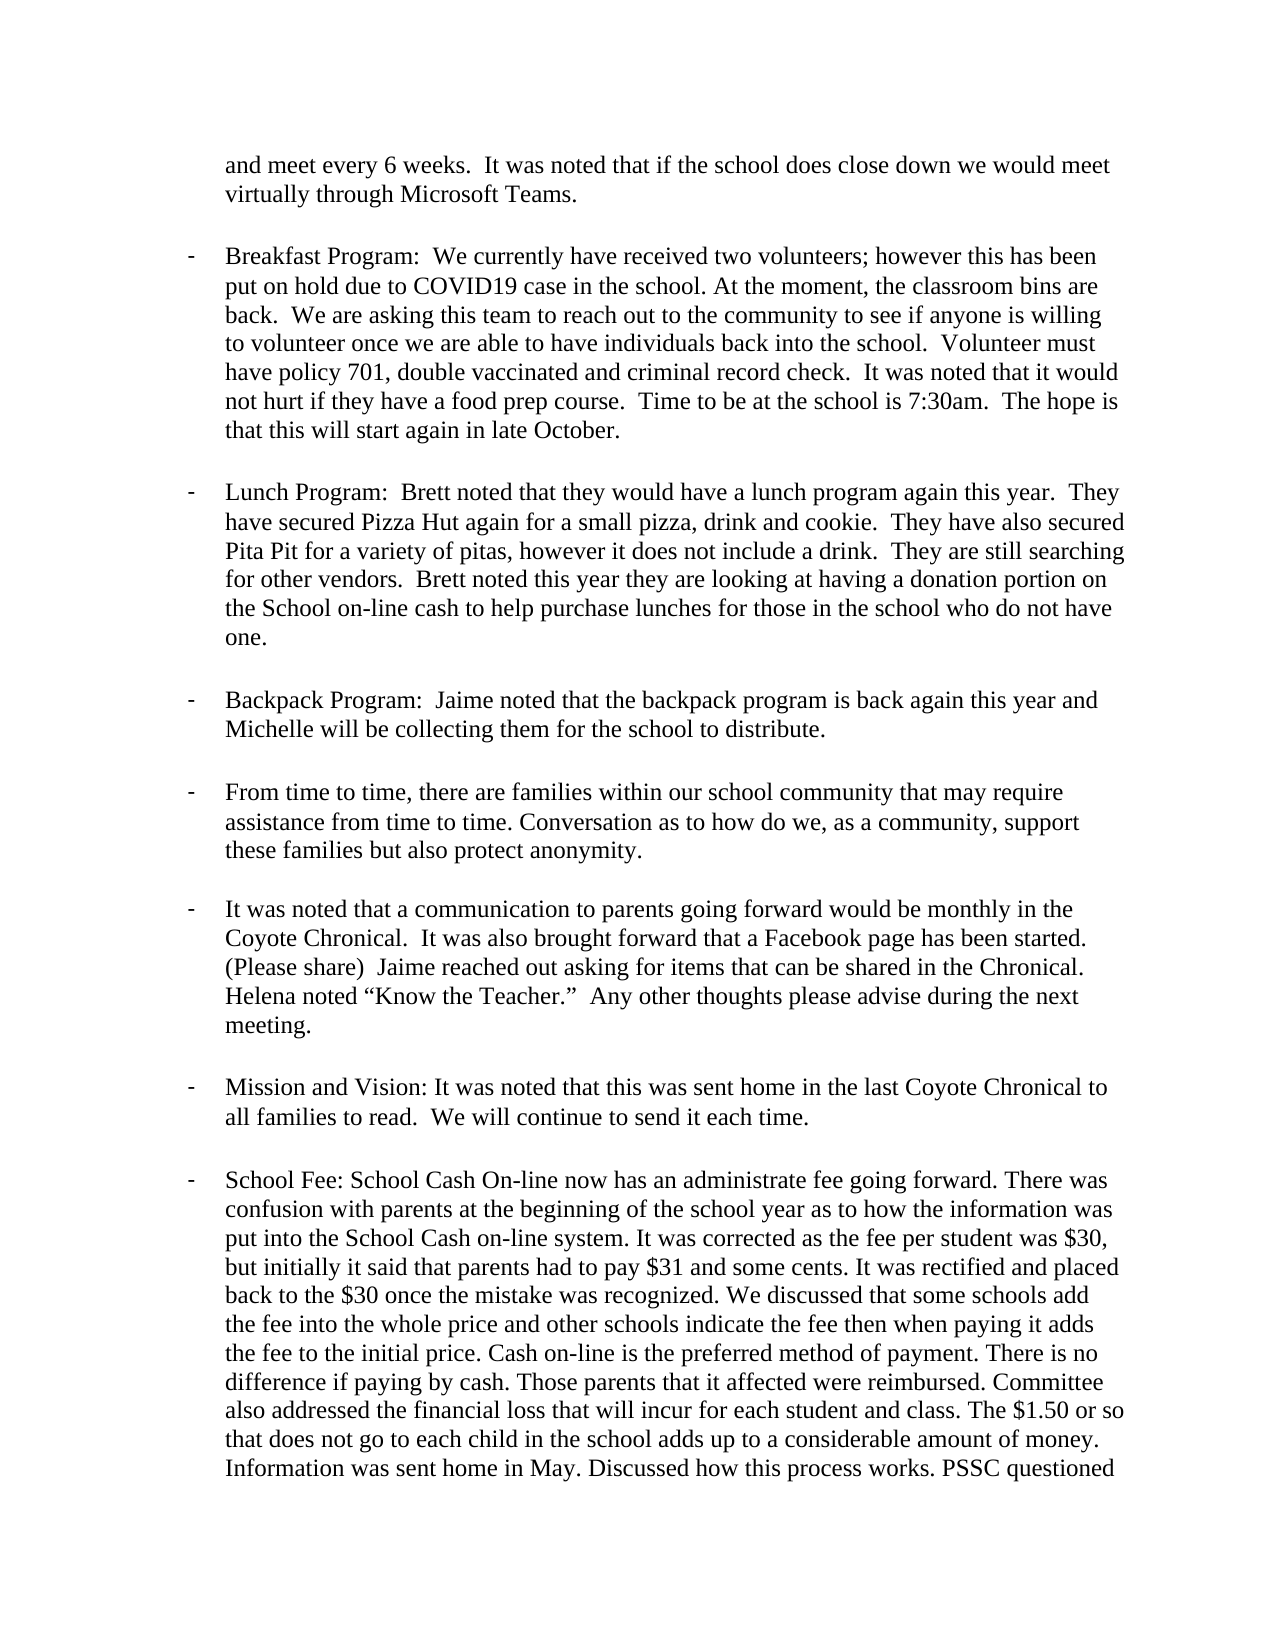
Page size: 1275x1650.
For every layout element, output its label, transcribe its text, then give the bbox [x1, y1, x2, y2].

list From time to time, there are families within our school community that may require assistance from time to time. Conversation as to how do we, as a community, support these families but also protect anonymity. [187, 776, 1125, 864]
list Mission and Vision: It was noted that this was sent home in the last Coyote Chronical to all families to read. We will continue to send it each time. [187, 1071, 1125, 1131]
list Lunch Program: Brett noted that they would have a lunch program again this year. They have secured Pizza Hut again for a small pizza, drink and cookie. They have also secured Pita Pit for a variety of pitas, however it does not include a drink. They are still searching for other vendors. Brett noted this year they are looking at having a donation portion on the School on-line cash to help purchase lunches for those in the school who do not have one. [187, 477, 1125, 651]
list It was noted that a communication to parents going forward would be monthly in the Coyote Chronical. It was also brought forward that a Facebook page has been started. (Please share) Jaime reached out asking for items that can be shared in the Chronical. Helena noted “Know the Teacher.” Any other thoughts please advise during the next meeting. [187, 893, 1125, 1038]
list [187, 1164, 1125, 1482]
list Backpack Program: Jaime noted that the backpack program is back again this year and Michelle will be collecting them for the school to distribute. [187, 684, 1125, 743]
list Breakfast Program: We currently have received two volunteers; however this has been put on hold due to COVID19 case in the school. At the moment, the classroom bins are back. We are asking this team to reach out to the community to see if anyone is willing to volunteer once we are able to have individuals back into the school. Volunteer must have policy 701, double vaccinated and criminal record check. It was noted that it would not hurt if they have a food prep course. Time to be at the school is 7:30am. The hope is that this will start again in late October. [187, 241, 1125, 443]
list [187, 150, 1125, 207]
